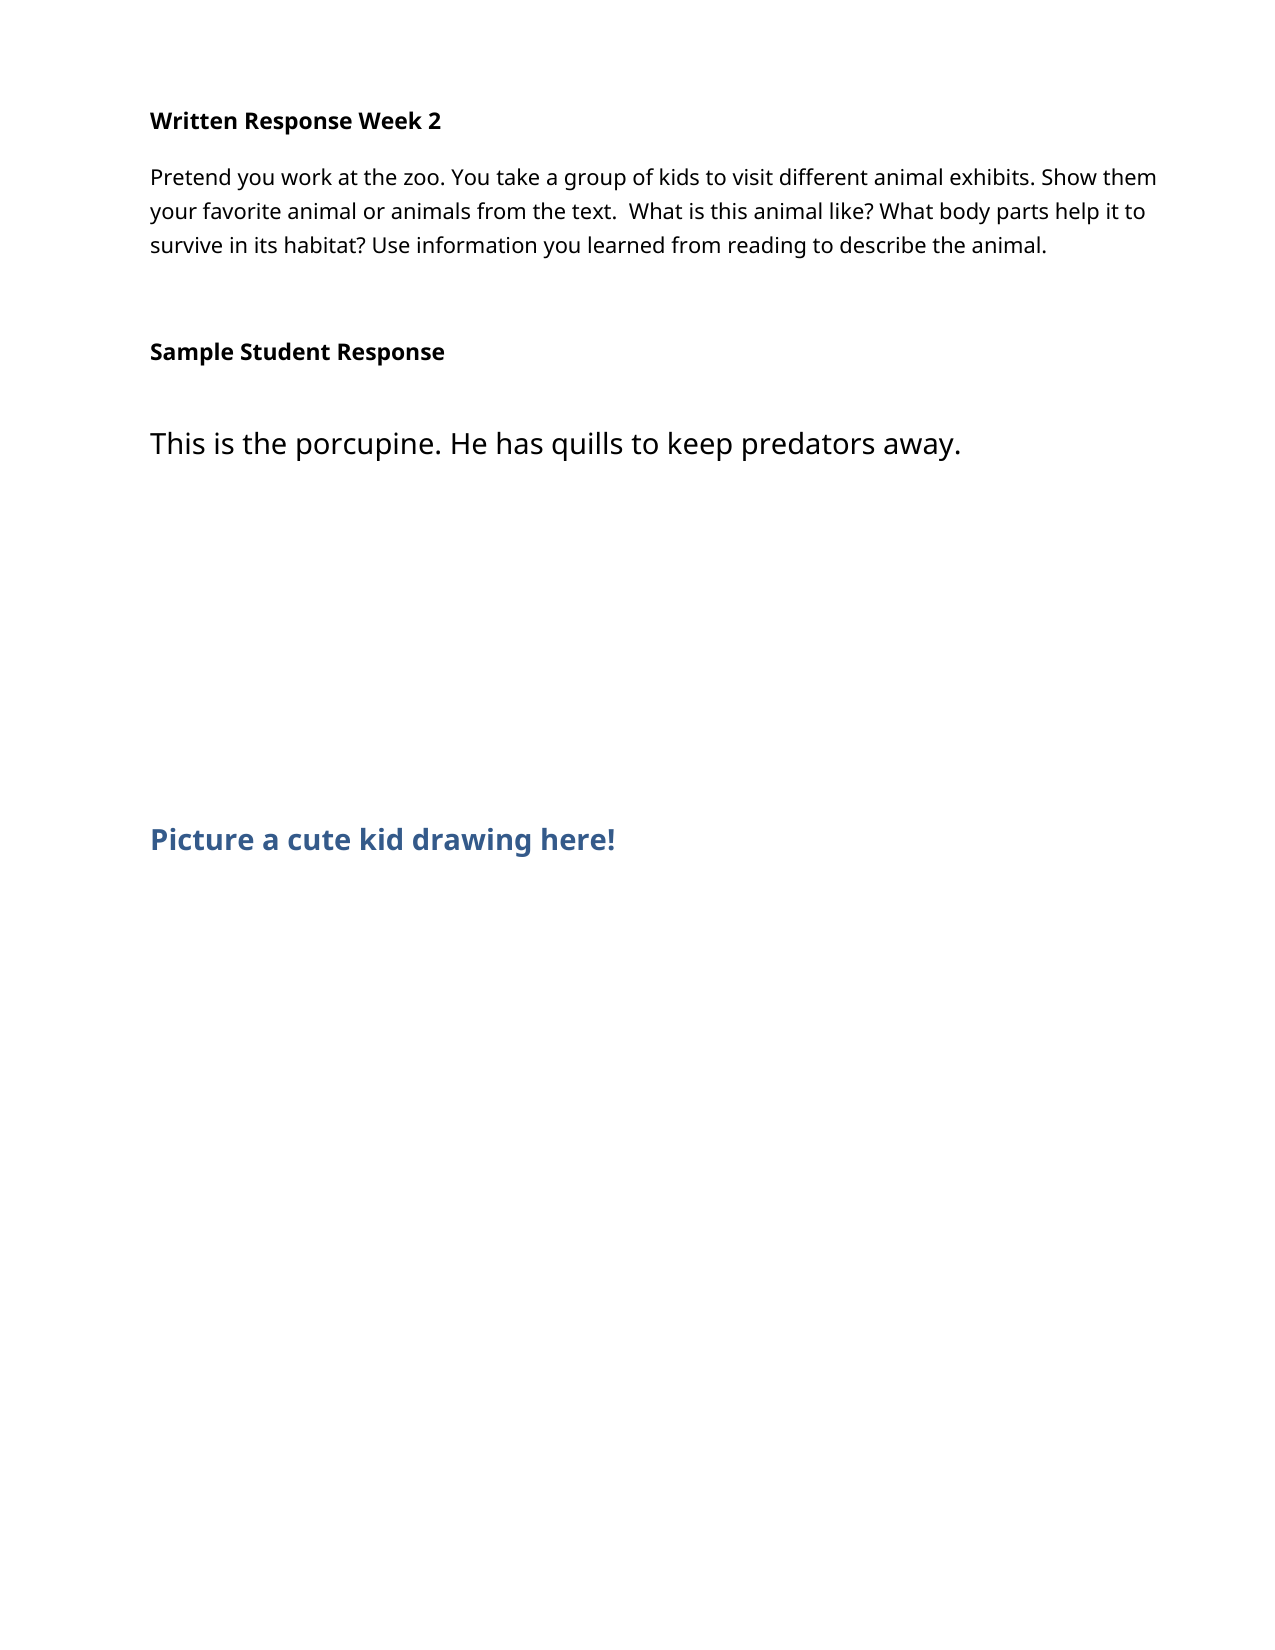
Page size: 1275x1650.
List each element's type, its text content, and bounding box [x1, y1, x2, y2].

text Sample Student Response [150, 336, 1200, 409]
text Written Response Week 2 [150, 105, 1200, 136]
subtitle Picture a cute kid drawing here! [150, 820, 1125, 859]
text Pretend you work at the zoo. You take a group of kids to visit different animal exhibits. Show them your favorite animal or animals from the text. What is this animal like? What body parts help it to survive in its habitat? Use information you learned from reading to describe the animal. [150, 162, 1200, 260]
text This is the porcupine. He has quills to keep predators away. [150, 423, 1200, 463]
